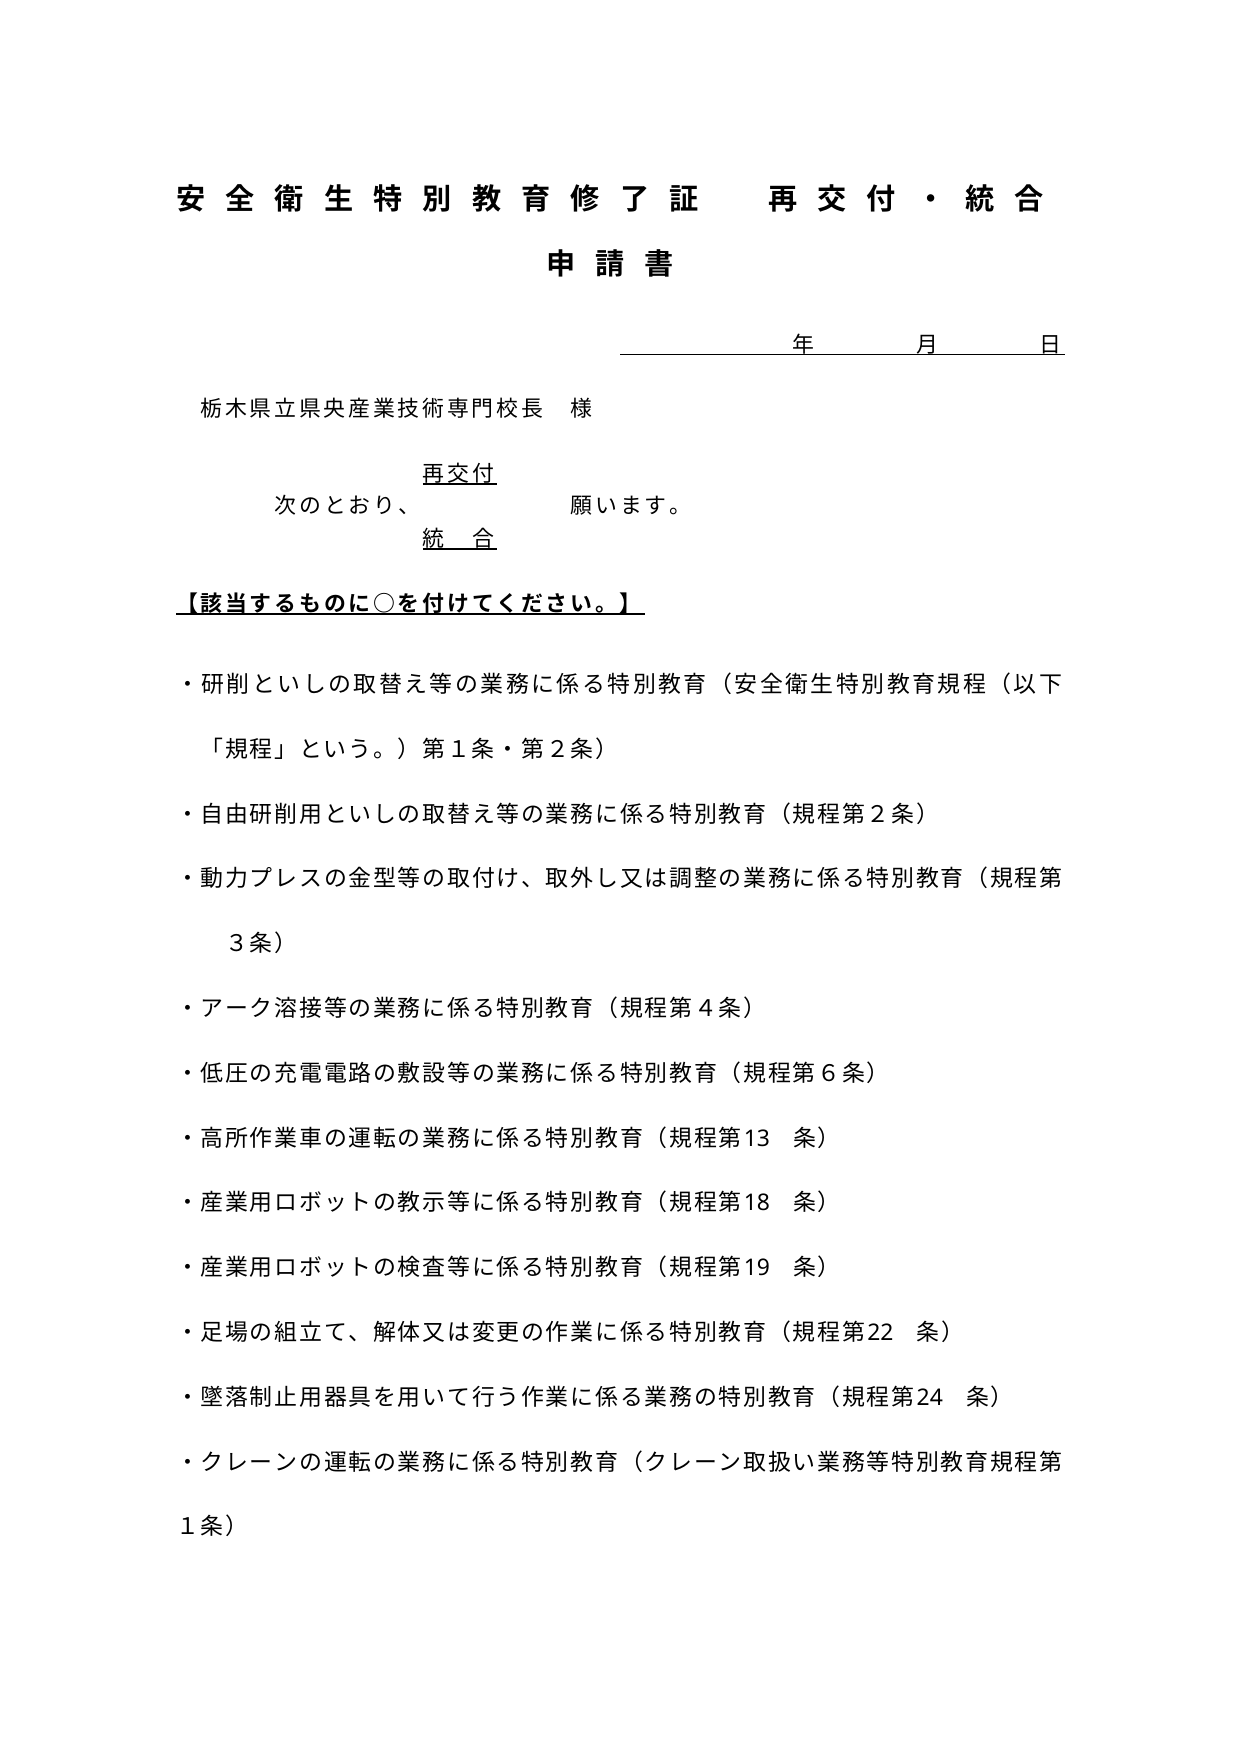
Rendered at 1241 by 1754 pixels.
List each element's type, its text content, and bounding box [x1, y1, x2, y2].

text 再交付 [176, 456, 1064, 488]
text ・研削といしの取替え等の業務に係る特別教育（安全衛生特別教育規程（以下「規程」という。）第１条・第２条） [176, 650, 1064, 780]
text 年 月 日 [176, 326, 1064, 359]
text 安全衛生特別教育修了証 再交付・統合 申請書 [176, 164, 1064, 294]
text 【該当するものに○を付けてください。】 [176, 585, 1064, 618]
text 次のとおり、 願います。 [176, 488, 1064, 521]
text ・高所作業車の運転の業務に係る特別教育（規程第13条） [176, 1104, 1064, 1168]
text ・墜落制止用器具を用いて行う作業に係る業務の特別教育（規程第24条） [176, 1363, 1064, 1428]
text ・足場の組立て、解体又は変更の作業に係る特別教育（規程第22条） [176, 1298, 1064, 1363]
text ・産業用ロボットの検査等に係る特別教育（規程第19条） [176, 1233, 1064, 1298]
text ・アーク溶接等の業務に係る特別教育（規程第４条） [176, 974, 1064, 1039]
text 栃木県立県央産業技術専門校長 様 [176, 391, 1064, 423]
text ・自由研削用といしの取替え等の業務に係る特別教育（規程第２条） [176, 780, 1064, 844]
text ・動力プレスの金型等の取付け、取外し又は調整の業務に係る特別教育（規程第３条） [176, 844, 1064, 974]
text ・クレーンの運転の業務に係る特別教育（クレーン取扱い業務等特別教育規程第１条） [176, 1428, 1064, 1557]
text ・低圧の充電電路の敷設等の業務に係る特別教育（規程第６条） [176, 1039, 1064, 1104]
text 統 合 [176, 521, 1064, 553]
text ・産業用ロボットの教示等に係る特別教育（規程第18条） [176, 1168, 1064, 1233]
